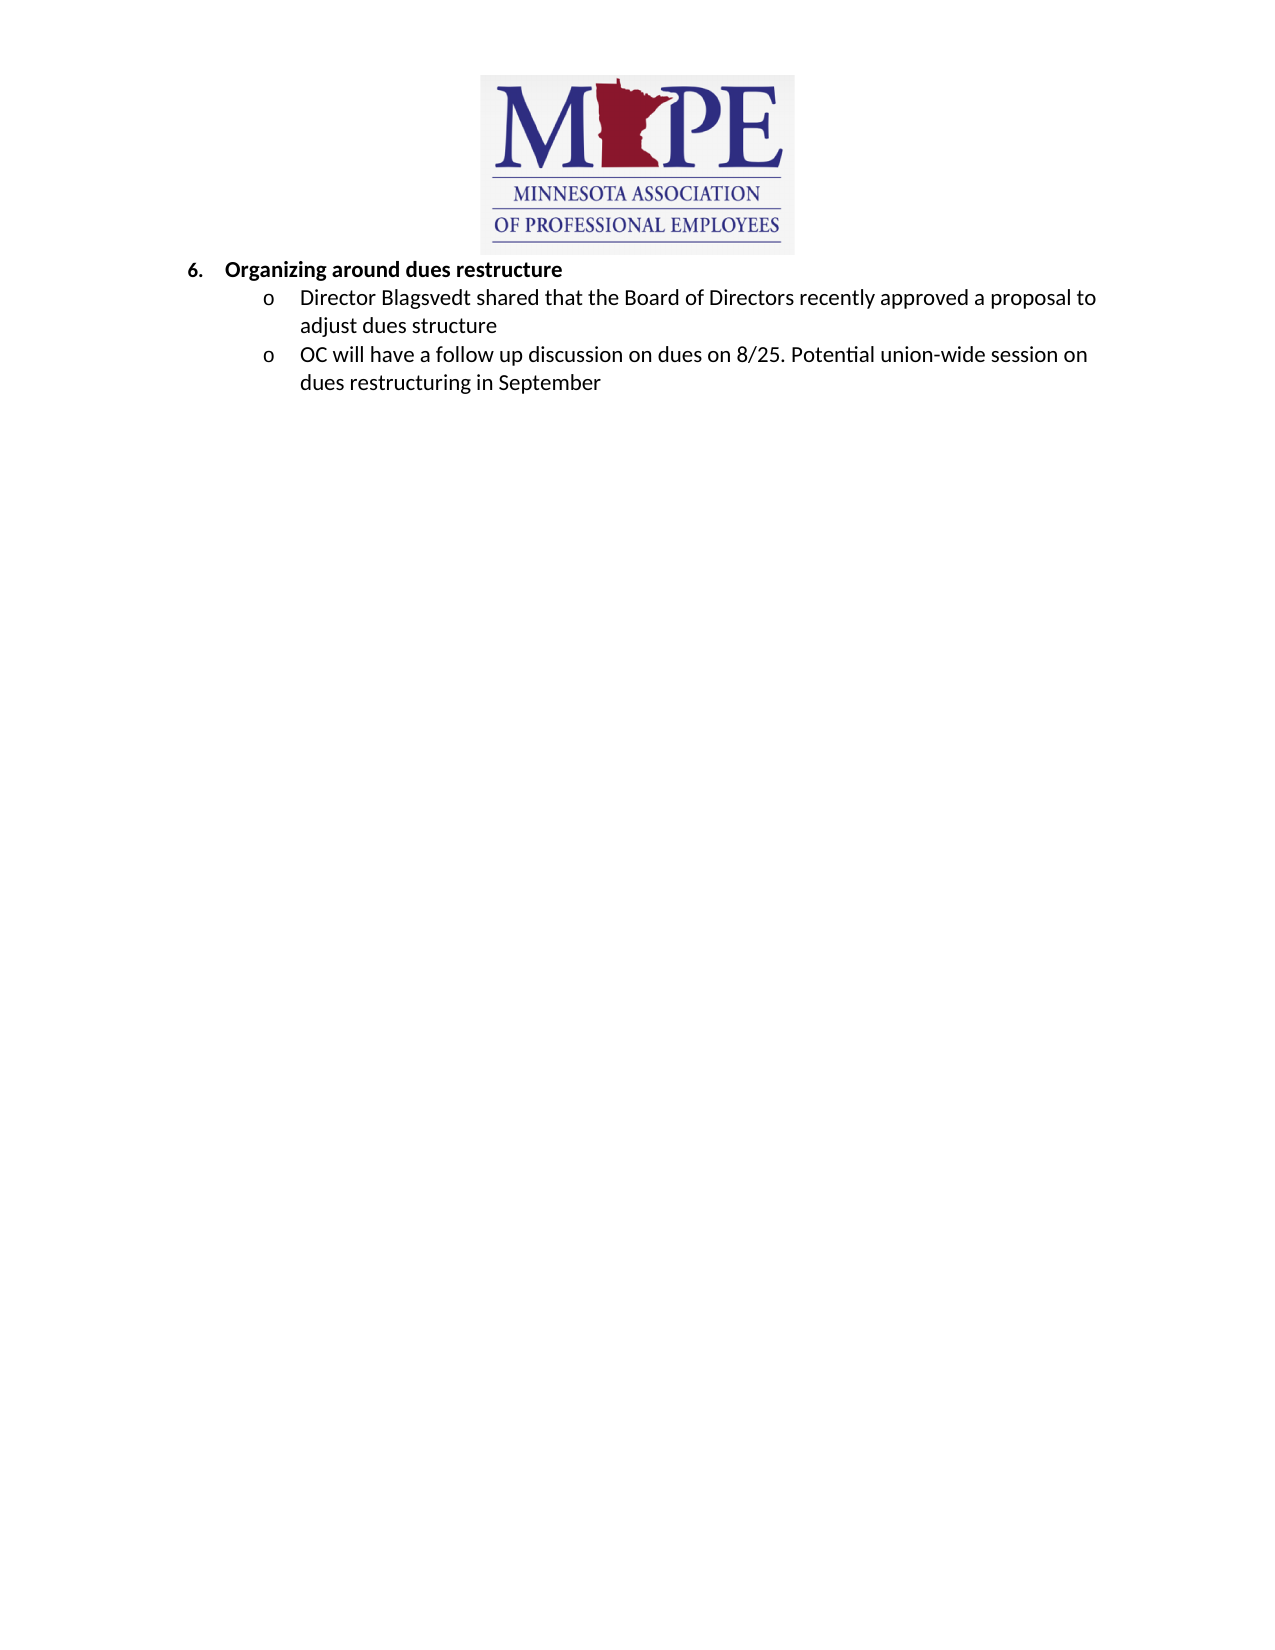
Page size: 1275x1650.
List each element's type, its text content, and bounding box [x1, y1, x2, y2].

list Director Blagsvedt shared that the Board of Directors recently approved a proposal to adjust dues structure [262, 283, 1125, 340]
picture [480, 75, 795, 255]
list Organizing around dues restructure [187, 255, 1125, 283]
list OC will have a follow up discussion on dues on 8/25. Potential union-wide session on dues restructuring in September [262, 340, 1125, 396]
